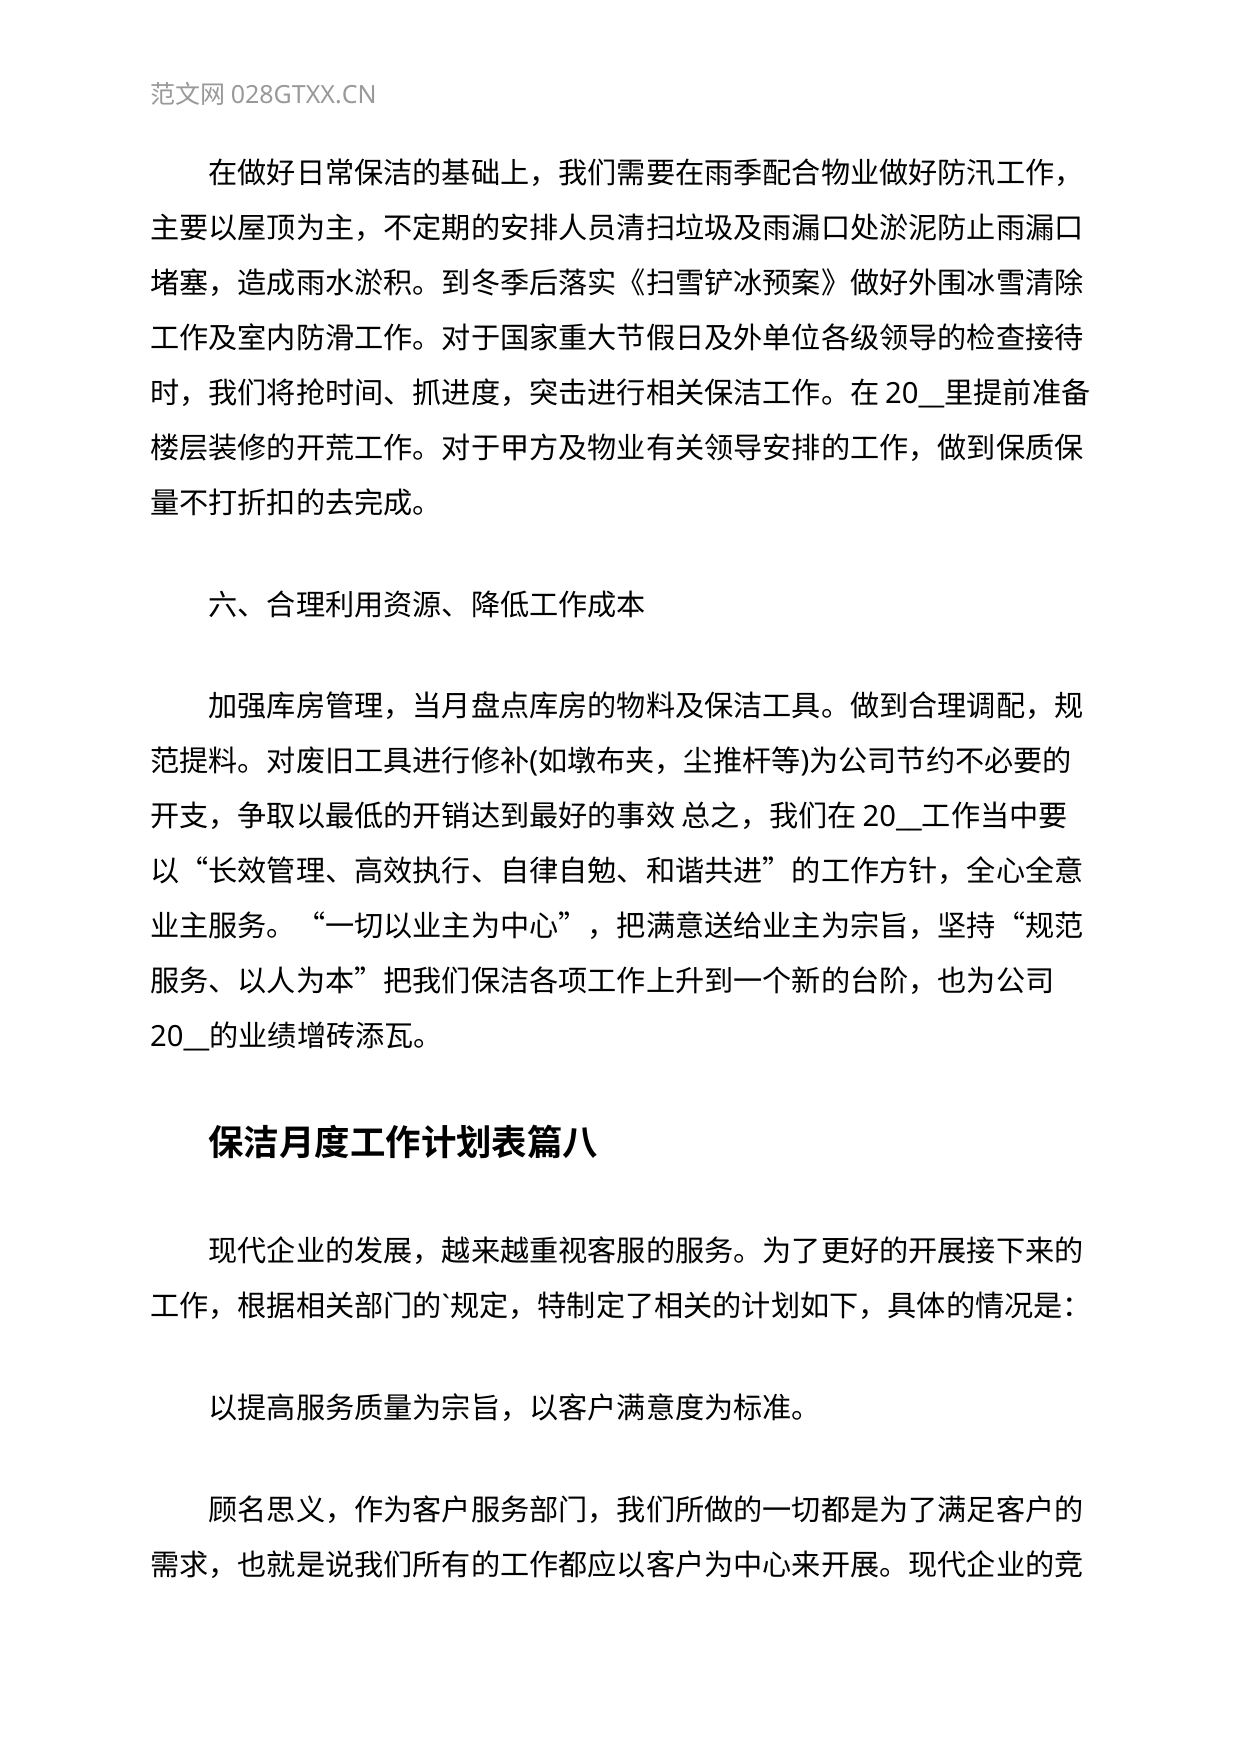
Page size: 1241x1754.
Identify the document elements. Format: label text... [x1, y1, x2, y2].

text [150, 1487, 1090, 1584]
text 保洁月度工作计划表篇八 [150, 1114, 1090, 1166]
text 六、合理利用资源、降低工作成本 [150, 581, 1090, 623]
text 加强库房管理，当月盘点库房的物料及保洁工具。做到合理调配，规范提料。对废旧工具进行修补(如墩布夹，尘推杆等)为公司节约不必要的开支，争取以最低的开销达到最好的事效 总之，我们在20__工作当中要以“长效管理、高效执行、自律自勉、和谐共进”的工作方针，全心全意业主服务。“一切以业主为中心”，把满意送给业主为宗旨，坚持“规范服务、以人为本”把我们保洁各项工作上升到一个新的台阶，也为公司20__的业绩增砖添瓦。 [150, 683, 1090, 1055]
text 在做好日常保洁的基础上，我们需要在雨季配合物业做好防汛工作，主要以屋顶为主，不定期的安排人员清扫垃圾及雨漏口处淤泥防止雨漏口堵塞，造成雨水淤积。到冬季后落实《扫雪铲冰预案》做好外围冰雪清除工作及室内防滑工作。对于国家重大节假日及外单位各级领导的检查接待时，我们将抢时间、抓进度，突击进行相关保洁工作。在20__里提前准备楼层装修的开荒工作。对于甲方及物业有关领导安排的工作，做到保质保量不打折扣的去完成。 [150, 150, 1090, 522]
text 现代企业的发展，越来越重视客服的服务。为了更好的开展接下来的工作，根据相关部门的`规定，特制定了相关的计划如下，具体的情况是： [150, 1228, 1090, 1325]
text 以提高服务质量为宗旨，以客户满意度为标准。 [150, 1385, 1090, 1427]
